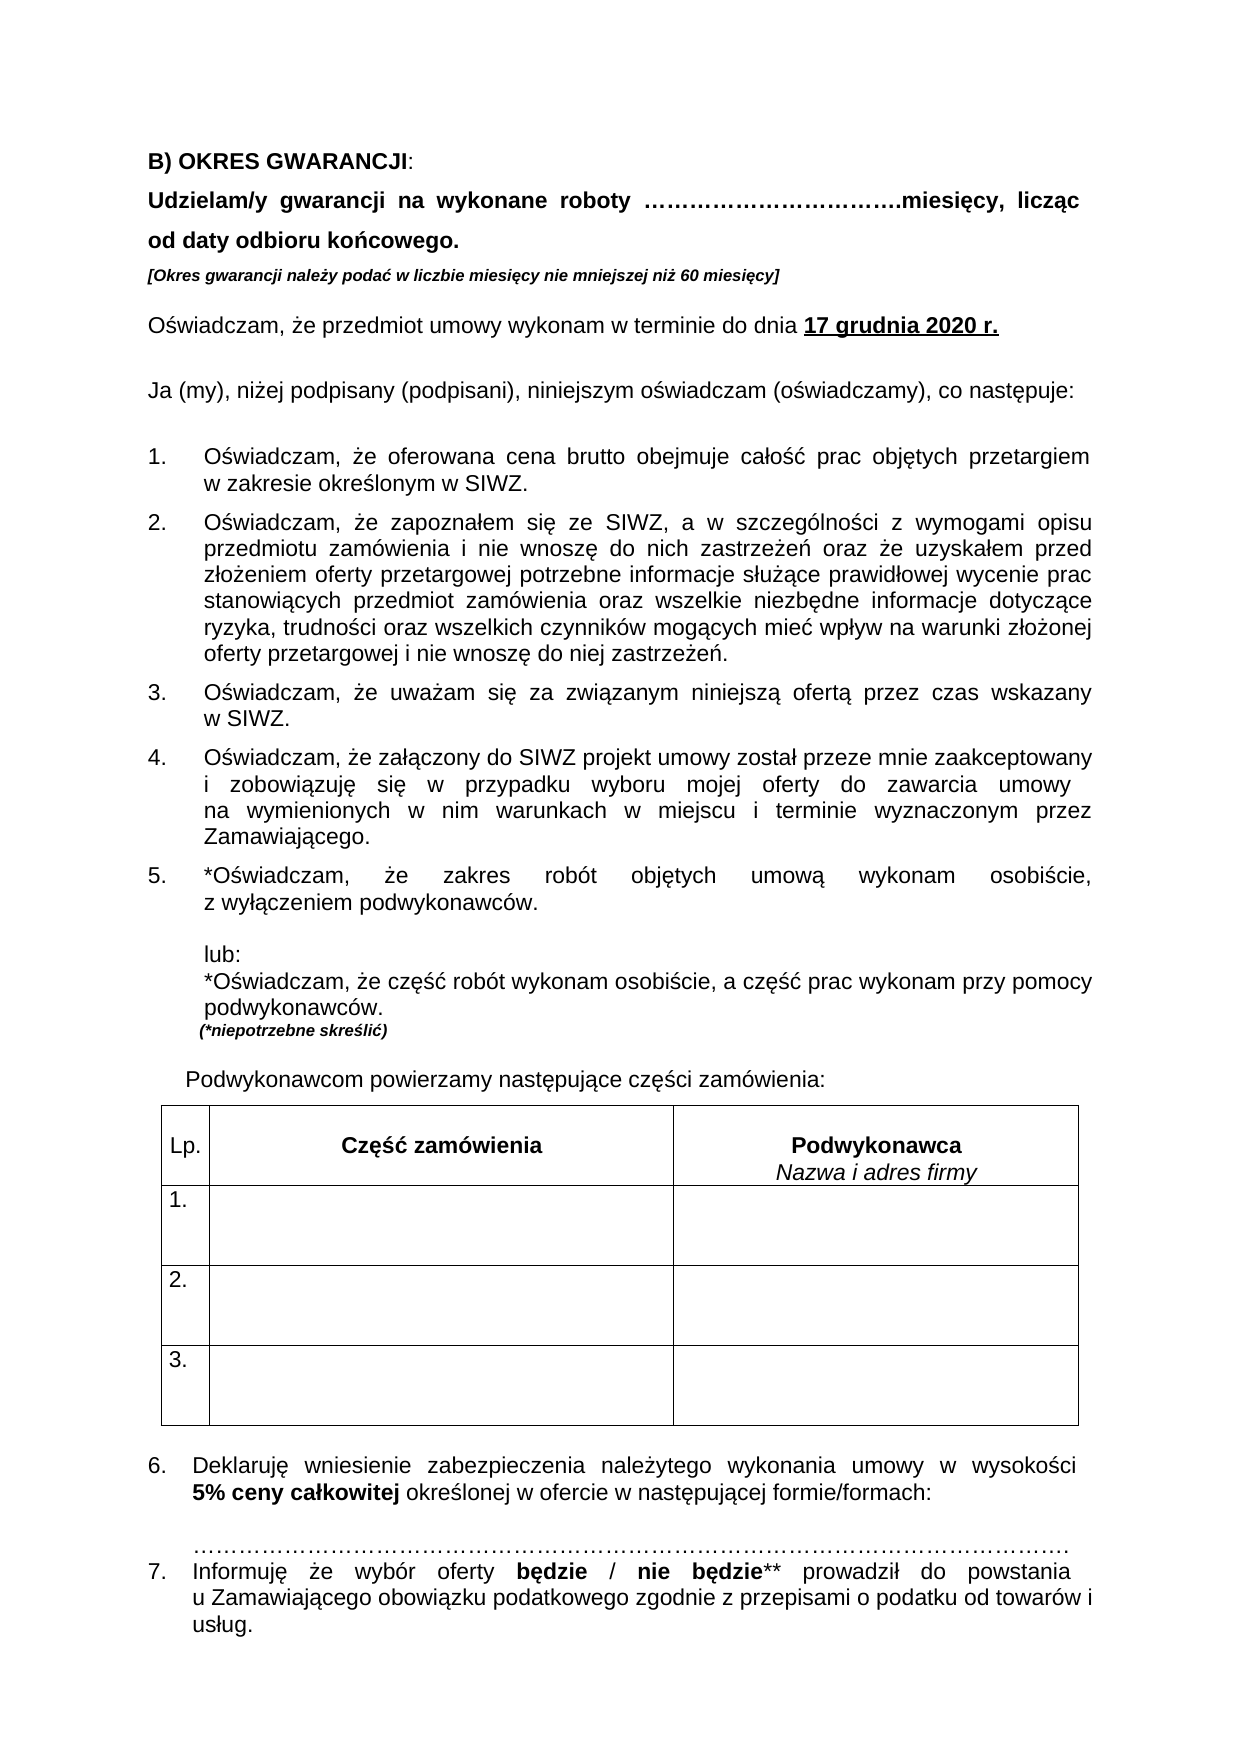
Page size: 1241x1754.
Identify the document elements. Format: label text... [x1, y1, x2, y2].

list Informuję że wybór oferty będzie / nie będzie** prowadził do powstania u Zamawiającego obowiązku podatkowego zgodnie z przepisami o podatku od towarów i usług. [148, 1558, 1093, 1637]
list *Oświadczam, że zakres robót objętych umową wykonam osobiście, z wyłączeniem podwykonawców. [148, 862, 1093, 915]
table_cell [210, 1266, 673, 1345]
text Ja (my), niżej podpisany (podpisani), niniejszym oświadczam (oświadczamy), co następuje: [148, 377, 1093, 404]
table_cell [674, 1346, 1078, 1425]
text lub: [204, 941, 1093, 968]
list Oświadczam, że zapoznałem się ze SIWZ, a w szczególności z wymogami opisu przedmiotu zamówienia i nie wnoszę do nich zastrzeżeń oraz że uzyskałem przed złożeniem oferty przetargowej potrzebne informacje służące prawidłowej wycenie prac stanowiących przedmiot zamówienia oraz wszelkie niezbędne informacje dotyczące ryzyka, trudności oraz wszelkich czynników mogących mieć wpływ na warunki złożonej oferty przetargowej i nie wnoszę do niej zastrzeżeń. [148, 508, 1093, 667]
list Oświadczam, że uważam się za związanym niniejszą ofertą przez czas wskazany w SIWZ. [148, 679, 1093, 732]
table_cell 2. [162, 1266, 209, 1345]
table_header Lp. [162, 1106, 209, 1185]
table_header Podwykonawca Nazwa i adres firmy [674, 1106, 1078, 1185]
table_cell 1. [162, 1186, 209, 1265]
list Podwykonawcom powierzamy następujące części zamówienia: [185, 1066, 1093, 1092]
text [Okres gwarancji należy podać w liczbie miesięcy nie mniejszej niż 60 miesięcy] [148, 266, 1093, 285]
text ……………………………………………………………………………………………………. [192, 1532, 1093, 1558]
text Oświadczam, że przedmiot umowy wykonam w terminie do dnia 17 grudnia 2020 r. [148, 312, 1093, 338]
table_cell 3. [162, 1346, 209, 1425]
table_cell [210, 1346, 673, 1425]
table_header Część zamówienia [210, 1106, 673, 1185]
table_cell [674, 1266, 1078, 1345]
text (*niepotrzebne skreślić) [185, 1020, 1093, 1039]
text B) OKRES GWARANCJI: [148, 148, 1093, 174]
text Udzielam/y gwarancji na wykonane roboty …………………………….miesięcy, licząc od daty odbioru końcowego. [148, 187, 1093, 253]
table_cell [210, 1186, 673, 1265]
text *Oświadczam, że część robót wykonam osobiście, a część prac wykonam przy pomocy podwykonawców. [185, 968, 1093, 1020]
list Deklaruję wniesienie zabezpieczenia należytego wykonania umowy w wysokości 5% ceny całkowitej określonej w ofercie w następującej formie/formach: [148, 1452, 1093, 1505]
list Oświadczam, że załączony do SIWZ projekt umowy został przeze mnie zaakceptowany i zobowiązuję się w przypadku wyboru mojej oferty do zawarcia umowy na wymienionych w nim warunkach w miejscu i terminie wyznaczonym przez Zamawiającego. [148, 744, 1093, 850]
list Oświadczam, że oferowana cena brutto obejmuje całość prac objętych przetargiem w zakresie określonym w SIWZ. [148, 443, 1090, 496]
table_cell [674, 1186, 1078, 1265]
